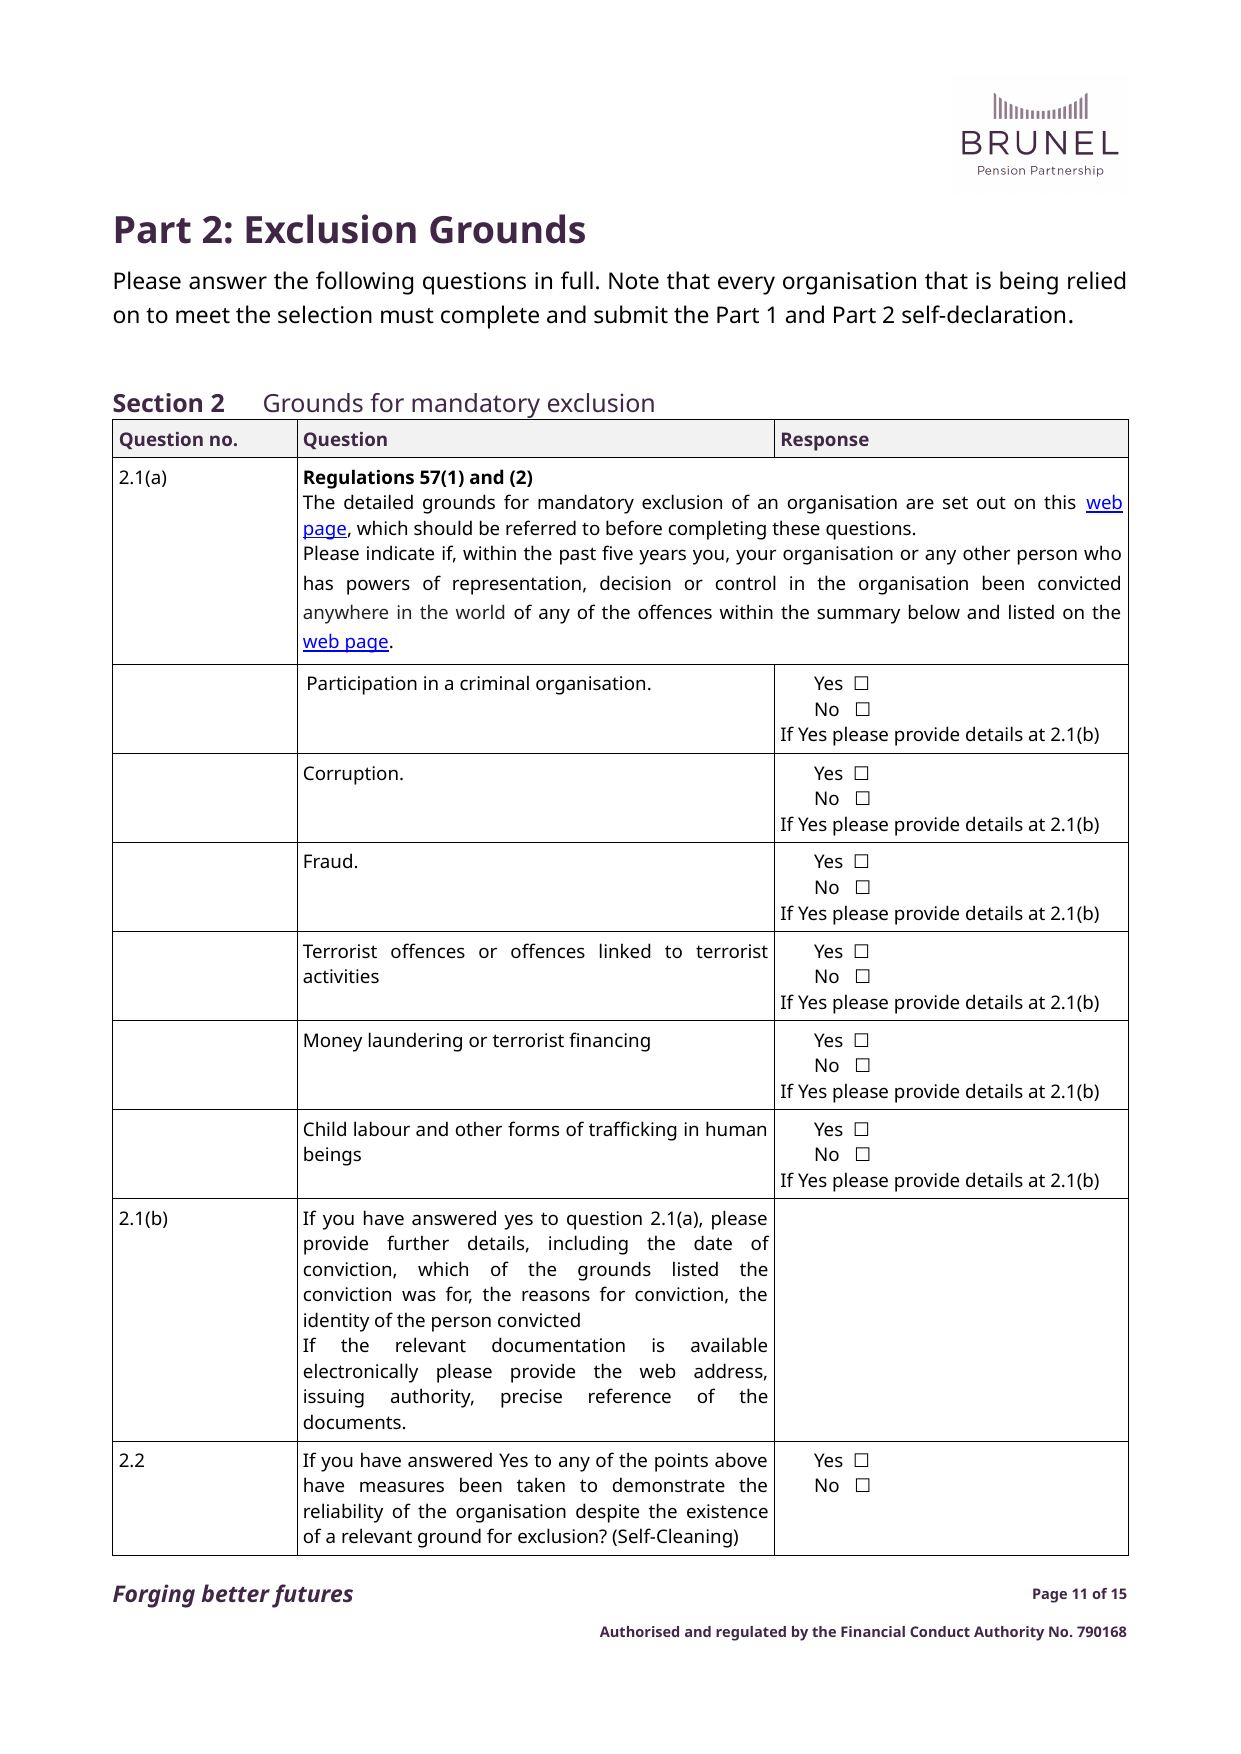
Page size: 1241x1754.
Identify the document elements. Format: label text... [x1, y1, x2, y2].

table_cell Yes No If Yes please provide details at 2.1(b) [775, 754, 1128, 842]
table_cell If you have answered Yes to any of the points above have measures been taken to demonstrate the reliability of the organisation despite the existence of a relevant ground for exclusion? (Self-Cleaning) [298, 1442, 774, 1555]
table_cell 2.1(b) [113, 1199, 297, 1441]
table_cell Fraud. [298, 843, 774, 931]
table_cell [113, 754, 297, 842]
table_cell Regulations 57(1) and (2) The detailed grounds for mandatory exclusion of an organisation are set out on this web page, which should be referred to before completing these questions. Please indicate if, within the past five years you, your organisation or any other person who has powers of representation, decision or control in the organisation been convicted anywhere in the world of any of the offences within the summary below and listed on the web page. [298, 458, 1128, 664]
table_header Question [298, 420, 774, 457]
text Part 2: Exclusion Grounds [112, 203, 1128, 254]
table_cell Yes No If Yes please provide details at 2.1(b) [775, 843, 1128, 931]
table_cell If you have answered yes to question 2.1(a), please provide further details, including the date of conviction, which of the grounds listed the conviction was for, the reasons for conviction, the identity of the person convicted If the relevant documentation is available electronically please provide the web address, issuing authority, precise reference of the documents. [298, 1199, 774, 1441]
table_cell Yes No If Yes please provide details at 2.1(b) [775, 1021, 1128, 1109]
table_cell 2.2 [113, 1442, 297, 1555]
table_cell Yes No [775, 1442, 1128, 1555]
text Section 2 Grounds for mandatory exclusion [112, 385, 1128, 419]
table_cell Yes No If Yes please provide details at 2.1(b) [775, 1110, 1128, 1198]
table_header Question no. [113, 420, 297, 457]
table_cell [113, 665, 297, 753]
table_cell Money laundering or terrorist financing [298, 1021, 774, 1109]
picture [951, 75, 1129, 194]
table_header Response [775, 420, 1128, 457]
table_cell Child labour and other forms of trafficking in human beings [298, 1110, 774, 1198]
table_cell [113, 932, 297, 1020]
table_cell [113, 1021, 297, 1109]
table_cell [775, 1199, 1128, 1441]
table_cell Terrorist offences or offences linked to terrorist activities [298, 932, 774, 1020]
table_cell Yes No If Yes please provide details at 2.1(b) [775, 665, 1128, 753]
table_cell Yes No If Yes please provide details at 2.1(b) [775, 932, 1128, 1020]
table_cell [113, 1110, 297, 1198]
table_cell [113, 843, 297, 931]
table_cell 2.1(a) [113, 458, 297, 664]
table_cell Participation in a criminal organisation. [298, 665, 774, 753]
text Please answer the following questions in full. Note that every organisation that is being relied on to meet the selection must complete and submit the Part 1 and Part 2 self-declaration. [112, 265, 1128, 330]
table_cell Corruption. [298, 754, 774, 842]
